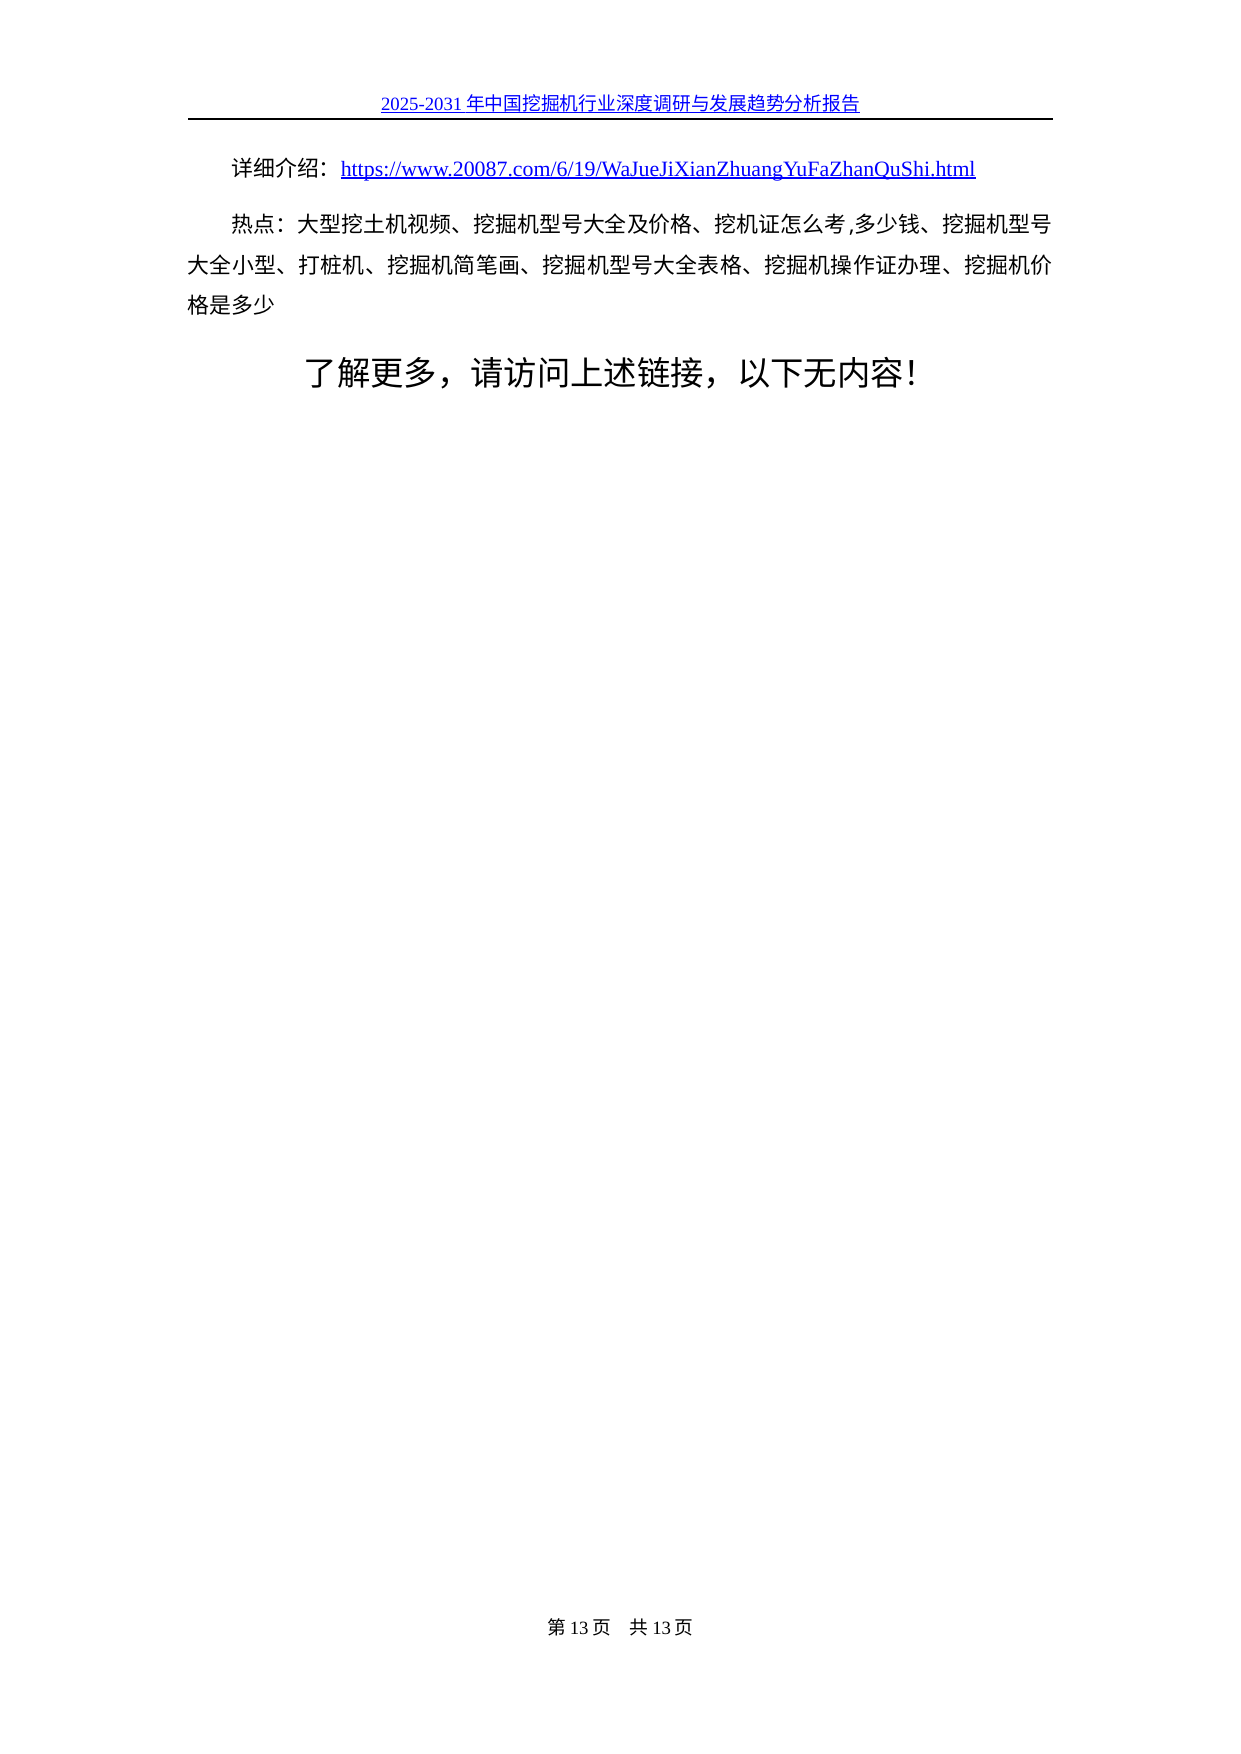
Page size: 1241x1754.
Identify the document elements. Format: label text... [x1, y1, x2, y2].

title 了解更多，请访问上述链接，以下无内容！ [187, 338, 1053, 403]
text 详细介绍：https://www.20087.com/6/19/WaJueJiXianZhuangYuFaZhanQuShi.html [187, 150, 1053, 183]
text 热点：大型挖土机视频、挖掘机型号大全及价格、挖机证怎么考,多少钱、挖掘机型号大全小型、打桩机、挖掘机简笔画、挖掘机型号大全表格、挖掘机操作证办理、挖掘机价格是多少 [187, 207, 1053, 321]
